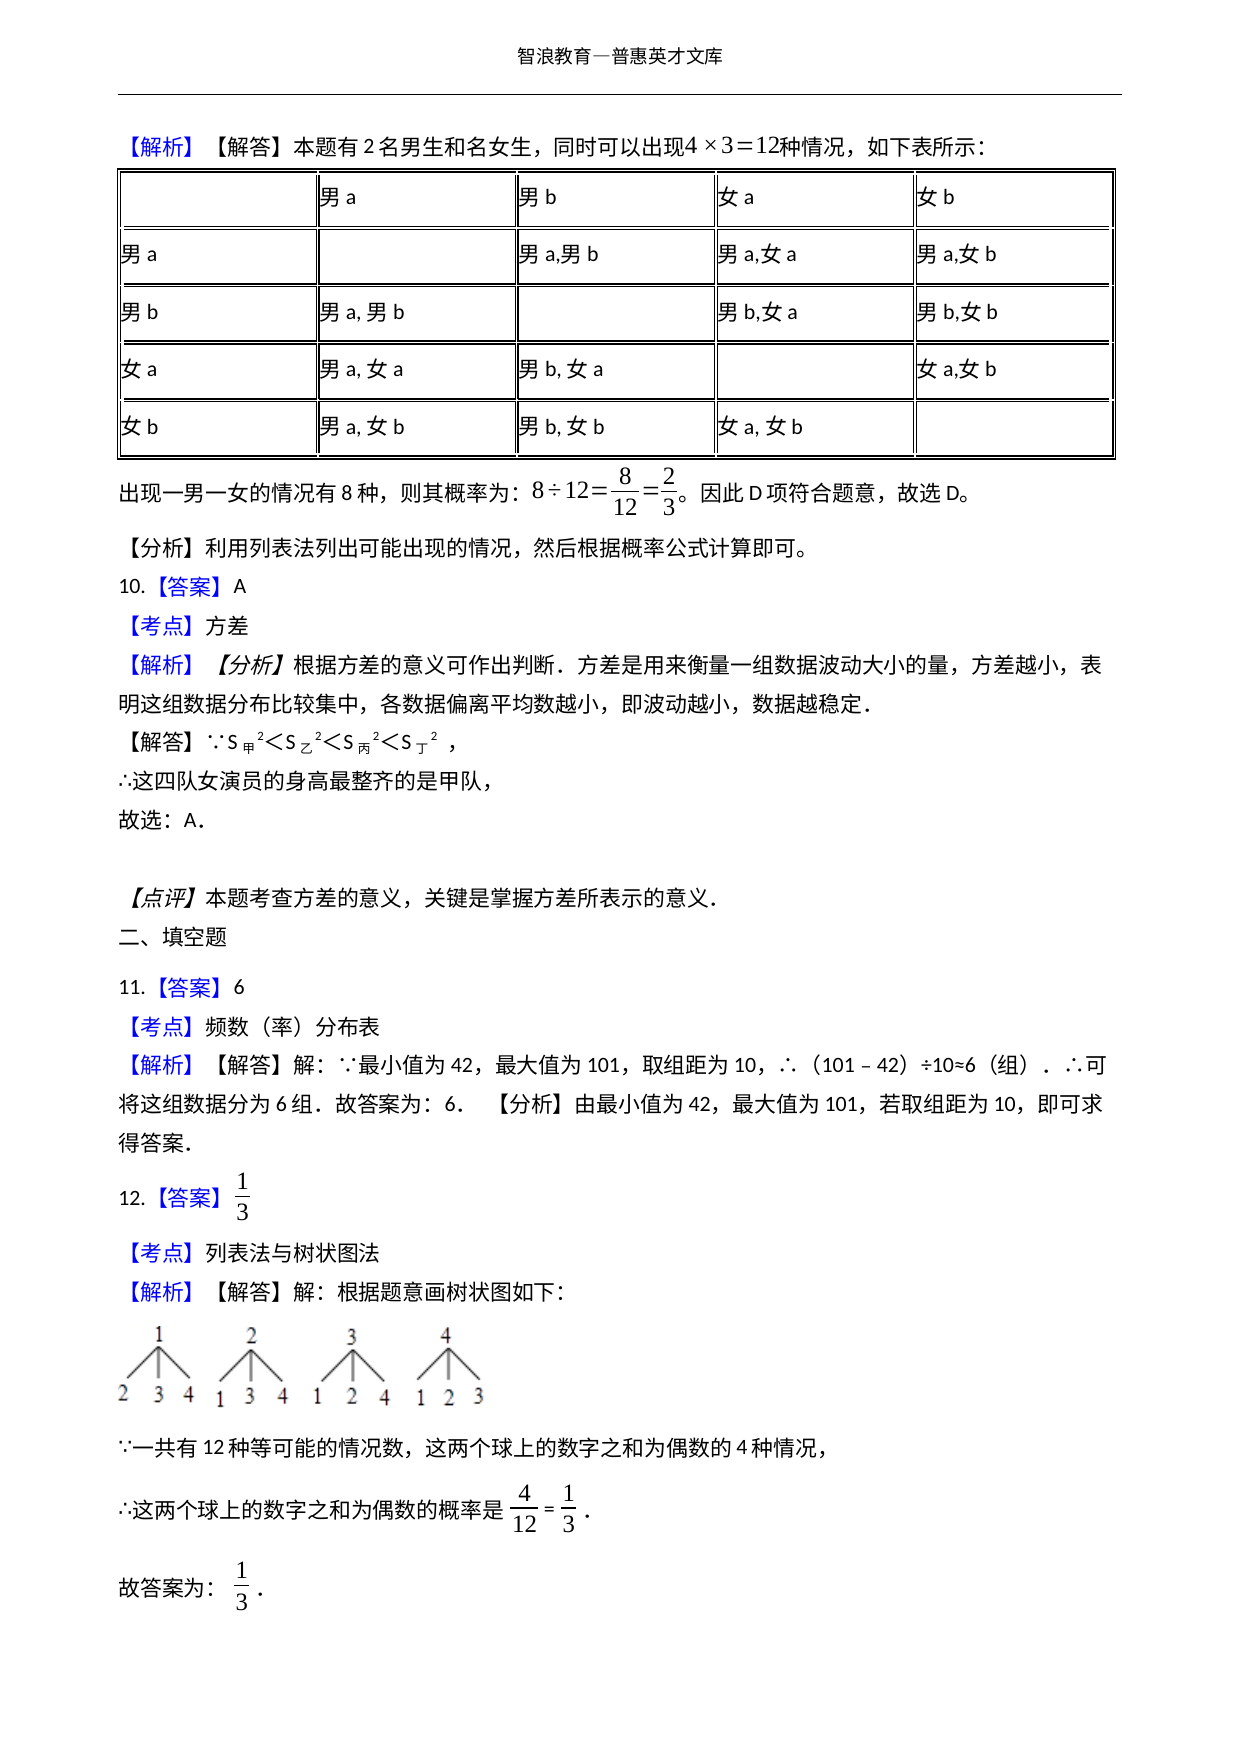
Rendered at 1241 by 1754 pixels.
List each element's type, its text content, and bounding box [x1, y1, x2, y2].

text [118, 1275, 1122, 1619]
table_cell 男b [119, 283, 318, 340]
text 10.【答案】A [118, 570, 1122, 602]
table_cell 男b,女b [915, 283, 1114, 340]
table_cell [915, 398, 1114, 455]
table_header 男a [318, 170, 517, 226]
text 【解析】【解答】本题有2名男生和名女生，同时可以出现种情况，如下表所示： [118, 129, 1122, 162]
table_cell 男a, 男b [320, 287, 515, 340]
text 【考点】频数（率）分布表 [118, 1009, 1122, 1042]
table_cell 女b [119, 398, 318, 455]
text 二、填空题 [118, 919, 1122, 952]
picture [118, 1326, 488, 1412]
table_cell 男a [119, 226, 318, 283]
text 【点评】本题考查方差的意义，关键是掌握方差所表示的意义． [118, 842, 1122, 913]
table_header 男b [517, 170, 716, 226]
table_cell 男a,女a [718, 230, 913, 283]
table_cell 女a [119, 340, 318, 398]
table_cell 男a,女b [915, 226, 1114, 283]
table_cell 女a,女b [915, 340, 1114, 398]
table_cell 女a, 女b [716, 398, 915, 455]
table_cell 男b,女a [718, 287, 913, 340]
table_cell [320, 230, 515, 283]
text 【解析】【分析】根据方差的意义可作出判断．方差是用来衡量一组数据波动大小的量，方差越小，表明这组数据分布比较集中，各数据偏离平均数越小，即波动越小，数据越稳定． [118, 647, 1122, 719]
text 【解析】【解答】解：∵最小值为42，最大值为101，取组距为10，∴（101﹣42）÷10≈6（组）．∴可将这组数据分为6组．故答案为：6． 【分析】由最小值为42，最大值为101，若取组距为10，即可求得答案． [118, 1048, 1122, 1158]
text 【考点】方差 [118, 608, 1122, 641]
table_cell 男a, 女a [320, 345, 515, 398]
table_header [119, 170, 318, 226]
table_header 女b [915, 172, 1112, 226]
text 11.【答案】6 [118, 971, 1122, 1003]
table_cell 男a,男b [519, 230, 714, 283]
table_cell 男b, 女a [519, 345, 714, 398]
text 12.【答案】 [118, 1165, 1122, 1230]
table_header 女a [716, 170, 915, 226]
text 【解答】∵S甲2＜S乙2＜S丙2＜S丁2 ， ∴这四队女演员的身高最整齐的是甲队， 故选：A． [118, 725, 1122, 835]
table_cell 男a, 女b [318, 398, 517, 455]
table_cell [519, 287, 714, 340]
text 【考点】列表法与树状图法 [118, 1236, 1122, 1268]
text 出现一男一女的情况有8种，则其概率为：。因此D项符合题意，故选D。 【分析】利用列表法列出可能出现的情况，然后根据概率公式计算即可。 [118, 459, 1122, 563]
table_cell 男b, 女b [517, 398, 716, 455]
table_cell [718, 345, 913, 398]
